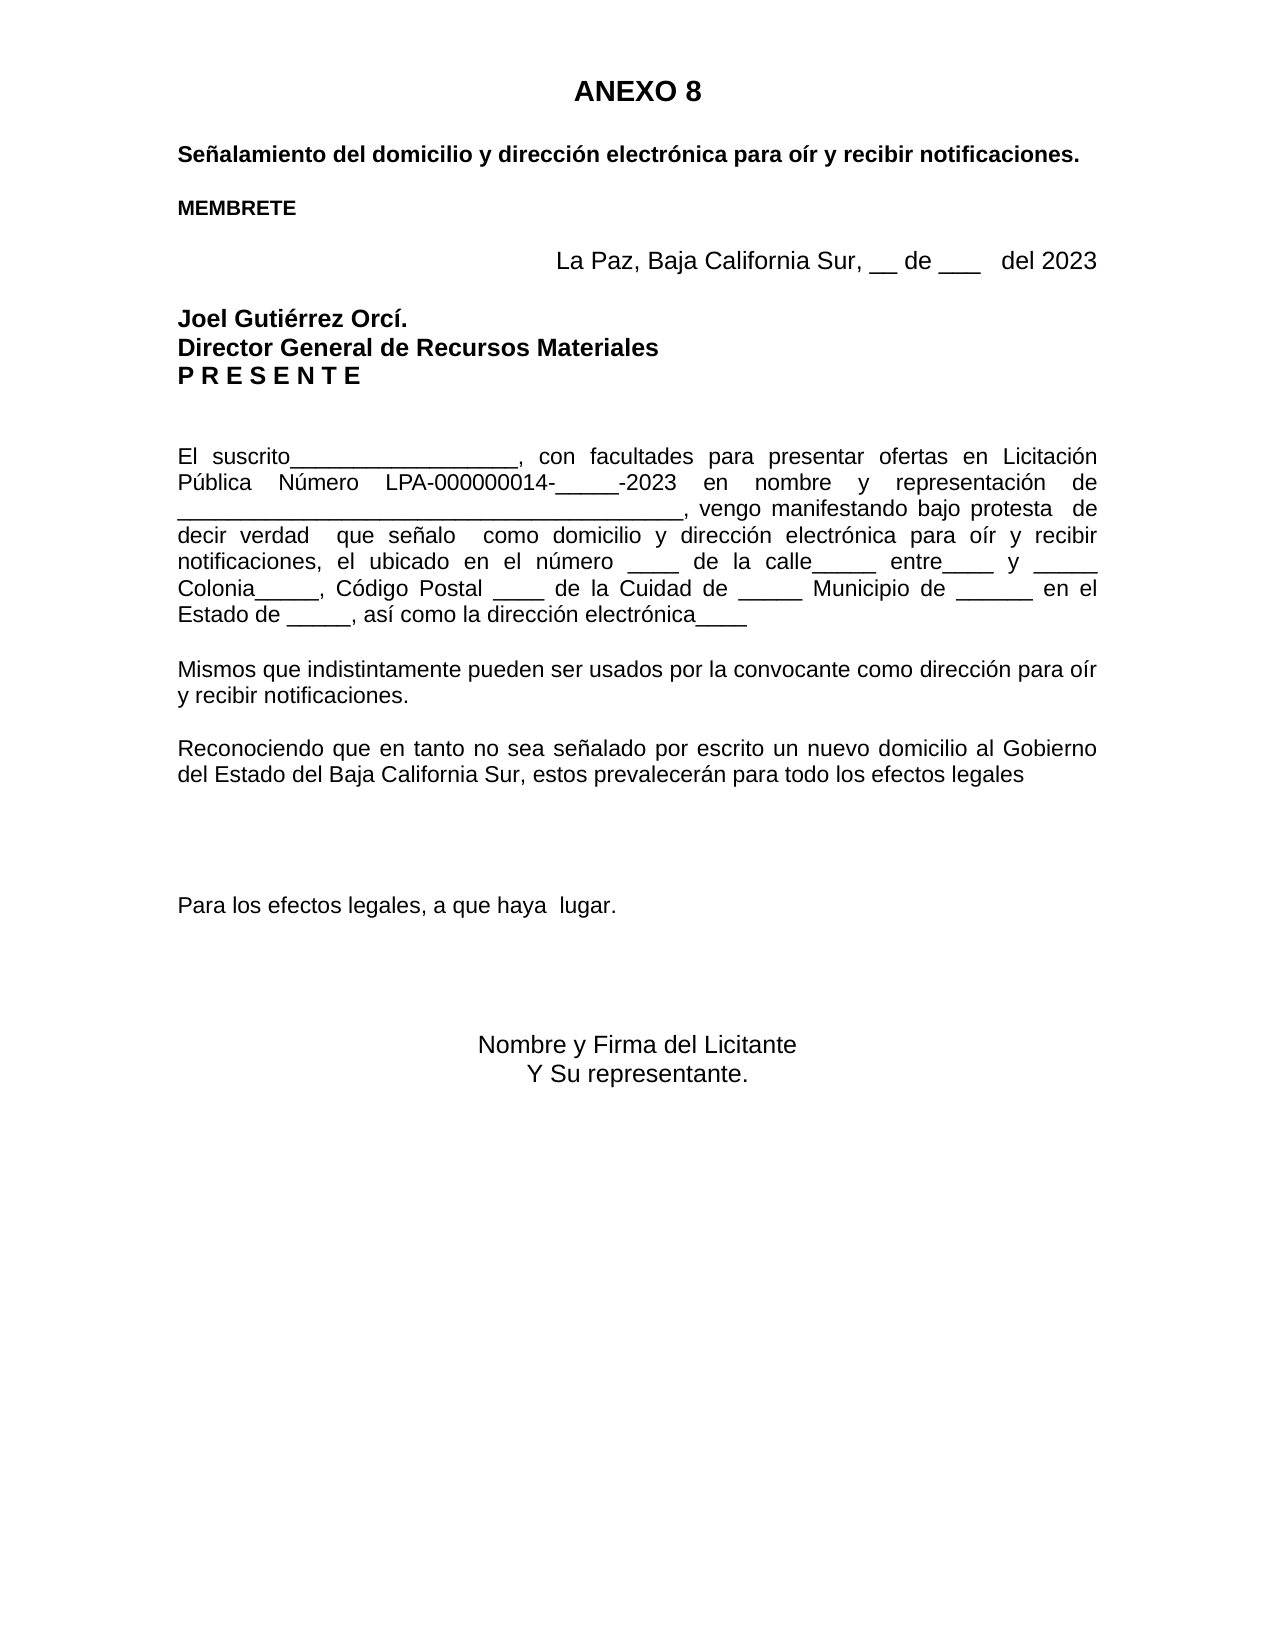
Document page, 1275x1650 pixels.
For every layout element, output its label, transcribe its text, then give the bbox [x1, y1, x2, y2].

text Y Su representante. [177, 1059, 1098, 1087]
text Joel Gutiérrez Orcí. [177, 304, 1098, 332]
text Reconociendo que en tanto no sea señalado por escrito un nuevo domicilio al Gobierno del Estado del Baja California Sur, estos prevalecerán para todo los efectos legales [177, 735, 1098, 788]
text Para los efectos legales, a que haya lugar. [177, 892, 1098, 918]
text Mismos que indistintamente pueden ser usados por la convocante como dirección para oír y recibir notificaciones. [177, 656, 1098, 709]
text MEMBRETE [177, 196, 1098, 220]
text Nombre y Firma del Licitante [177, 1030, 1098, 1059]
text El suscrito__________________, con facultades para presentar ofertas en Licitación Pública Número LPA-000000014-_____-2023 en nombre y representación de ________________________________________, vengo manifestando bajo protesta de decir verdad que señalo como domicilio y dirección electrónica para oír y recibir notificaciones, el ubicado en el número ____ de la calle_____ entre____ y _____ Colonia_____, Código Postal ____ de la Cuidad de _____ Municipio de ______ en el Estado de _____, así como la dirección electrónica____ [177, 443, 1098, 627]
text Director General de Recursos Materiales [177, 332, 1098, 361]
text P R E S E N T E [177, 361, 1098, 390]
text La Paz, Baja California Sur, __ de ___ del 2023 [177, 246, 1098, 275]
